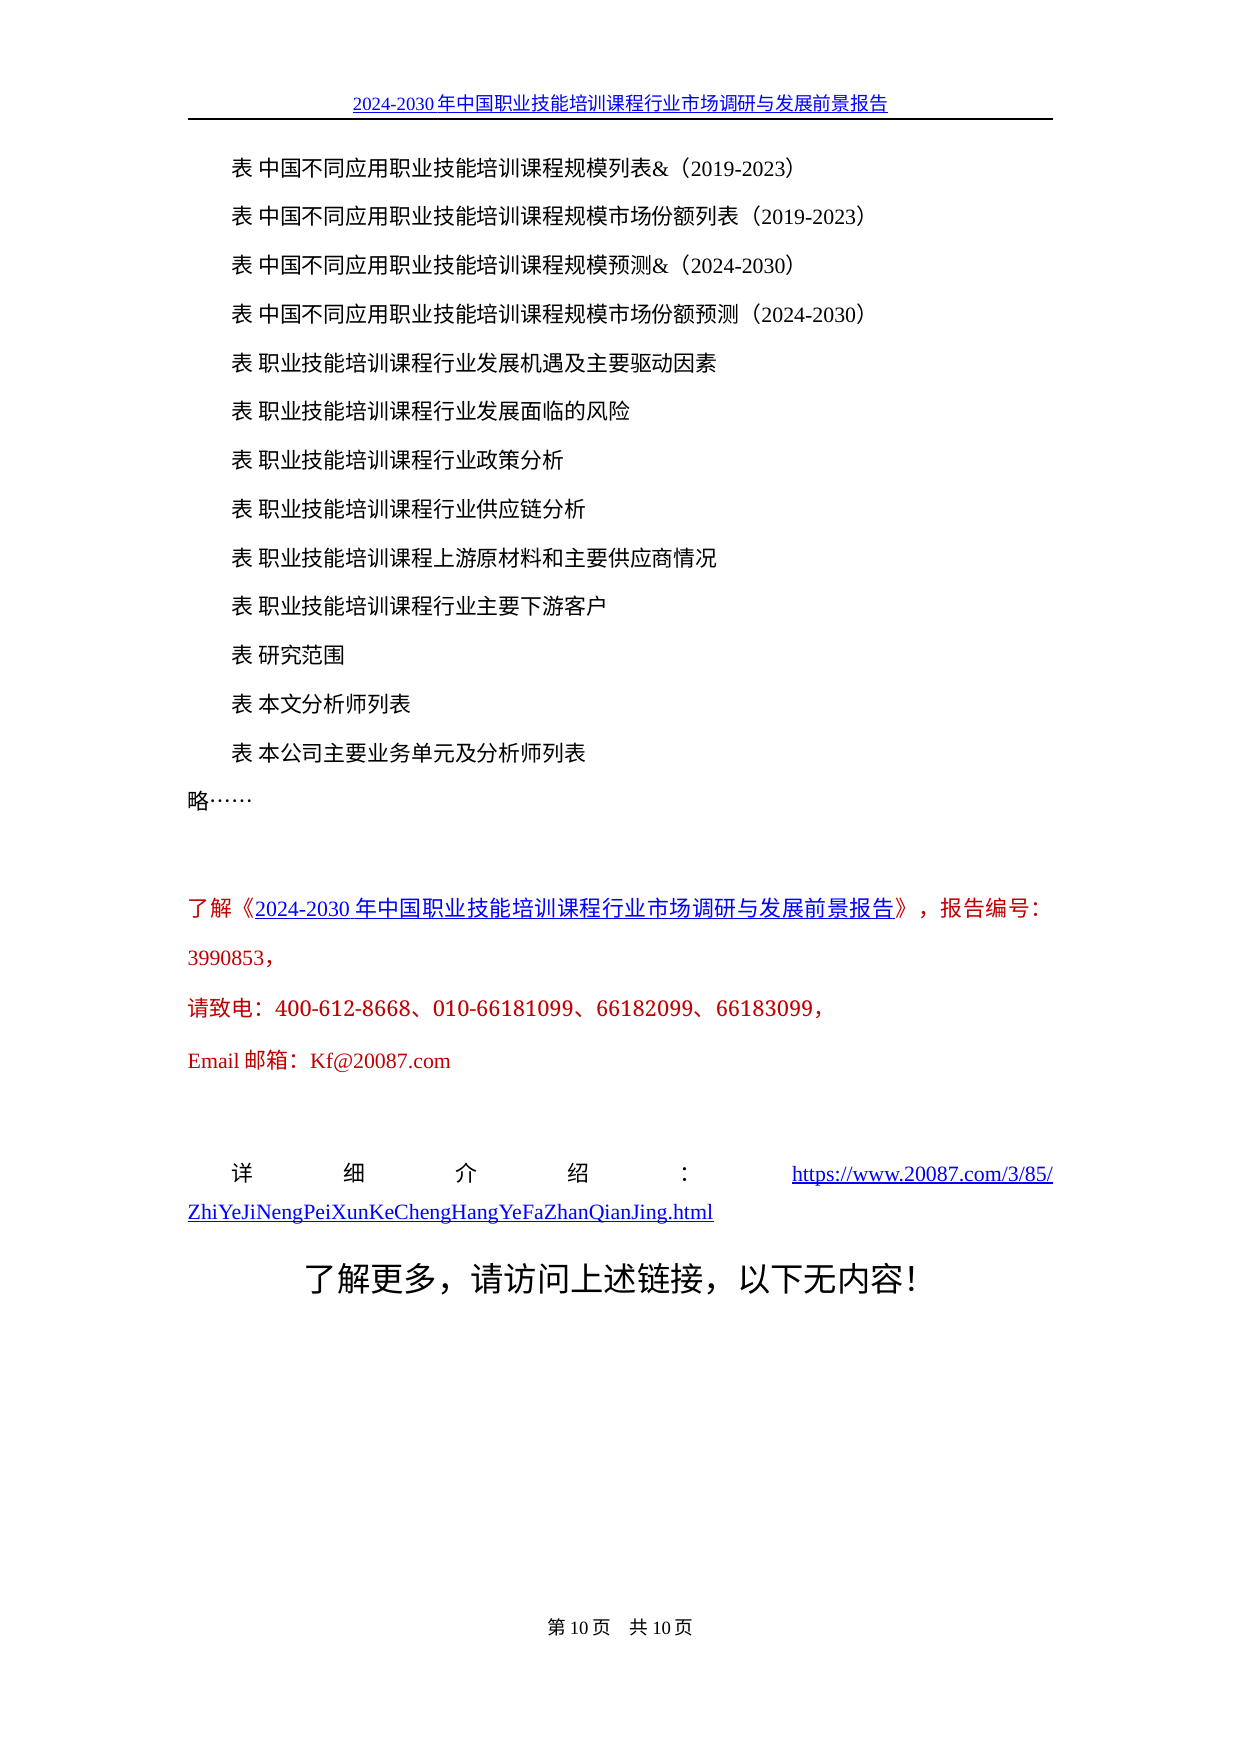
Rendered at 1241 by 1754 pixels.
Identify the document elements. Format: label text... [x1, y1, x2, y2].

title 了解更多，请访问上述链接，以下无内容！ [187, 1244, 1053, 1309]
text Email邮箱：Kf@20087.com [187, 1042, 1053, 1075]
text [187, 150, 1053, 816]
text 详细介绍：https://www.20087.com/3/85/ZhiYeJiNengPeiXunKeChengHangYeFaZhanQianJing.html [187, 1155, 1053, 1228]
text 了解《2024-2030年中国职业技能培训课程行业市场调研与发展前景报告》，报告编号：3990853， [187, 890, 1053, 972]
text 请致电：400-612-8668、010-66181099、66182099、66183099， [187, 991, 1053, 1023]
